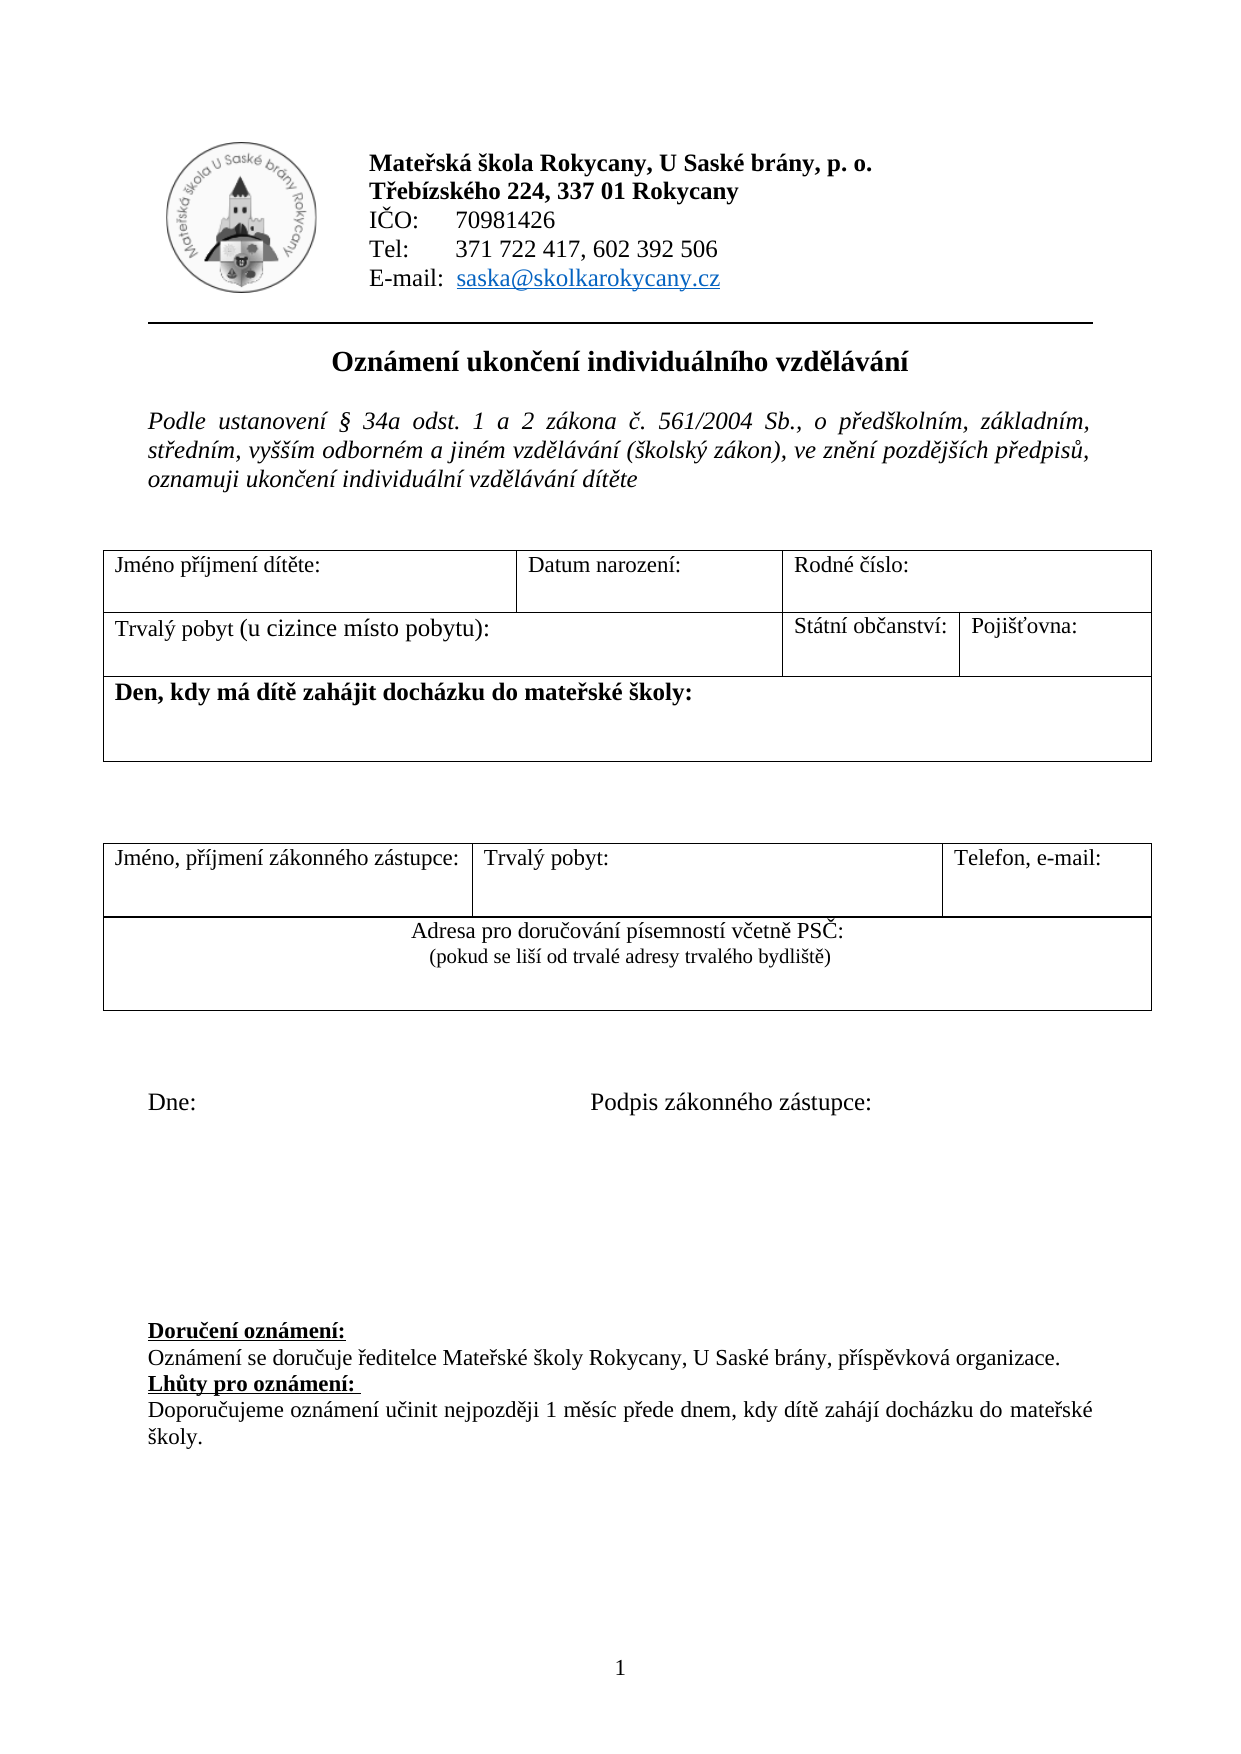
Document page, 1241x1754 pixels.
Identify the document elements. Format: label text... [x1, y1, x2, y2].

text Lhůty pro oznámení: [148, 1370, 1093, 1396]
text Třebízského 224, 337 01 Rokycany [295, 176, 1093, 205]
text E-mail: saska@skolkarokycany.cz [295, 263, 1093, 291]
picture [166, 142, 317, 293]
table_cell Pojišťovna: [960, 613, 1151, 676]
text Dne: Podpis zákonného zástupce: [148, 1087, 1093, 1116]
table_header Jméno příjmení dítěte: [104, 551, 516, 612]
text IČO: 70981426 [295, 205, 1093, 234]
table_header Jméno, příjmení zákonného zástupce: [104, 844, 472, 916]
table_header Trvalý pobyt: [473, 844, 942, 916]
text Tel: 371 722 417, 602 392 506 [295, 234, 1093, 263]
table_header Telefon, e-mail: [943, 844, 1151, 916]
table_header Rodné číslo: [783, 551, 1151, 612]
text Oznámení ukončení individuálního vzdělávání [148, 344, 1093, 378]
text Podle ustanovení § 34a odst. 1 a 2 zákona č. 561/2004 Sb., o předškolním, základním, středním, vyšším odborném a jiném vzdělávání (školský zákon), ve znění pozdějších předpisů, oznamuji ukončení individuální vzdělávání dítěte [148, 406, 1093, 493]
table_cell Den, kdy má dítě zahájit docházku do mateřské školy: [104, 677, 1151, 761]
text Doručení oznámení: [148, 1317, 1093, 1344]
text Oznámení se doručuje ředitelce Mateřské školy Rokycany, U Saské brány, příspěvková organizace. [148, 1344, 1093, 1370]
table_cell Adresa pro doručování písemností včetně PSČ: (pokud se liší od trvalé adresy trvalého bydliště) [104, 918, 1151, 1009]
text Doporučujeme oznámení učinit nejpozději 1 měsíc přede dnem, kdy dítě zahájí docházku do mateřské školy. [148, 1396, 1093, 1449]
table_cell Státní občanství: [783, 613, 959, 676]
table_header Datum narození: [517, 551, 782, 612]
table_cell Trvalý pobyt (u cizince místo pobytu): [104, 613, 782, 676]
text Mateřská škola Rokycany, U Saské brány, p. o. [369, 148, 1093, 176]
